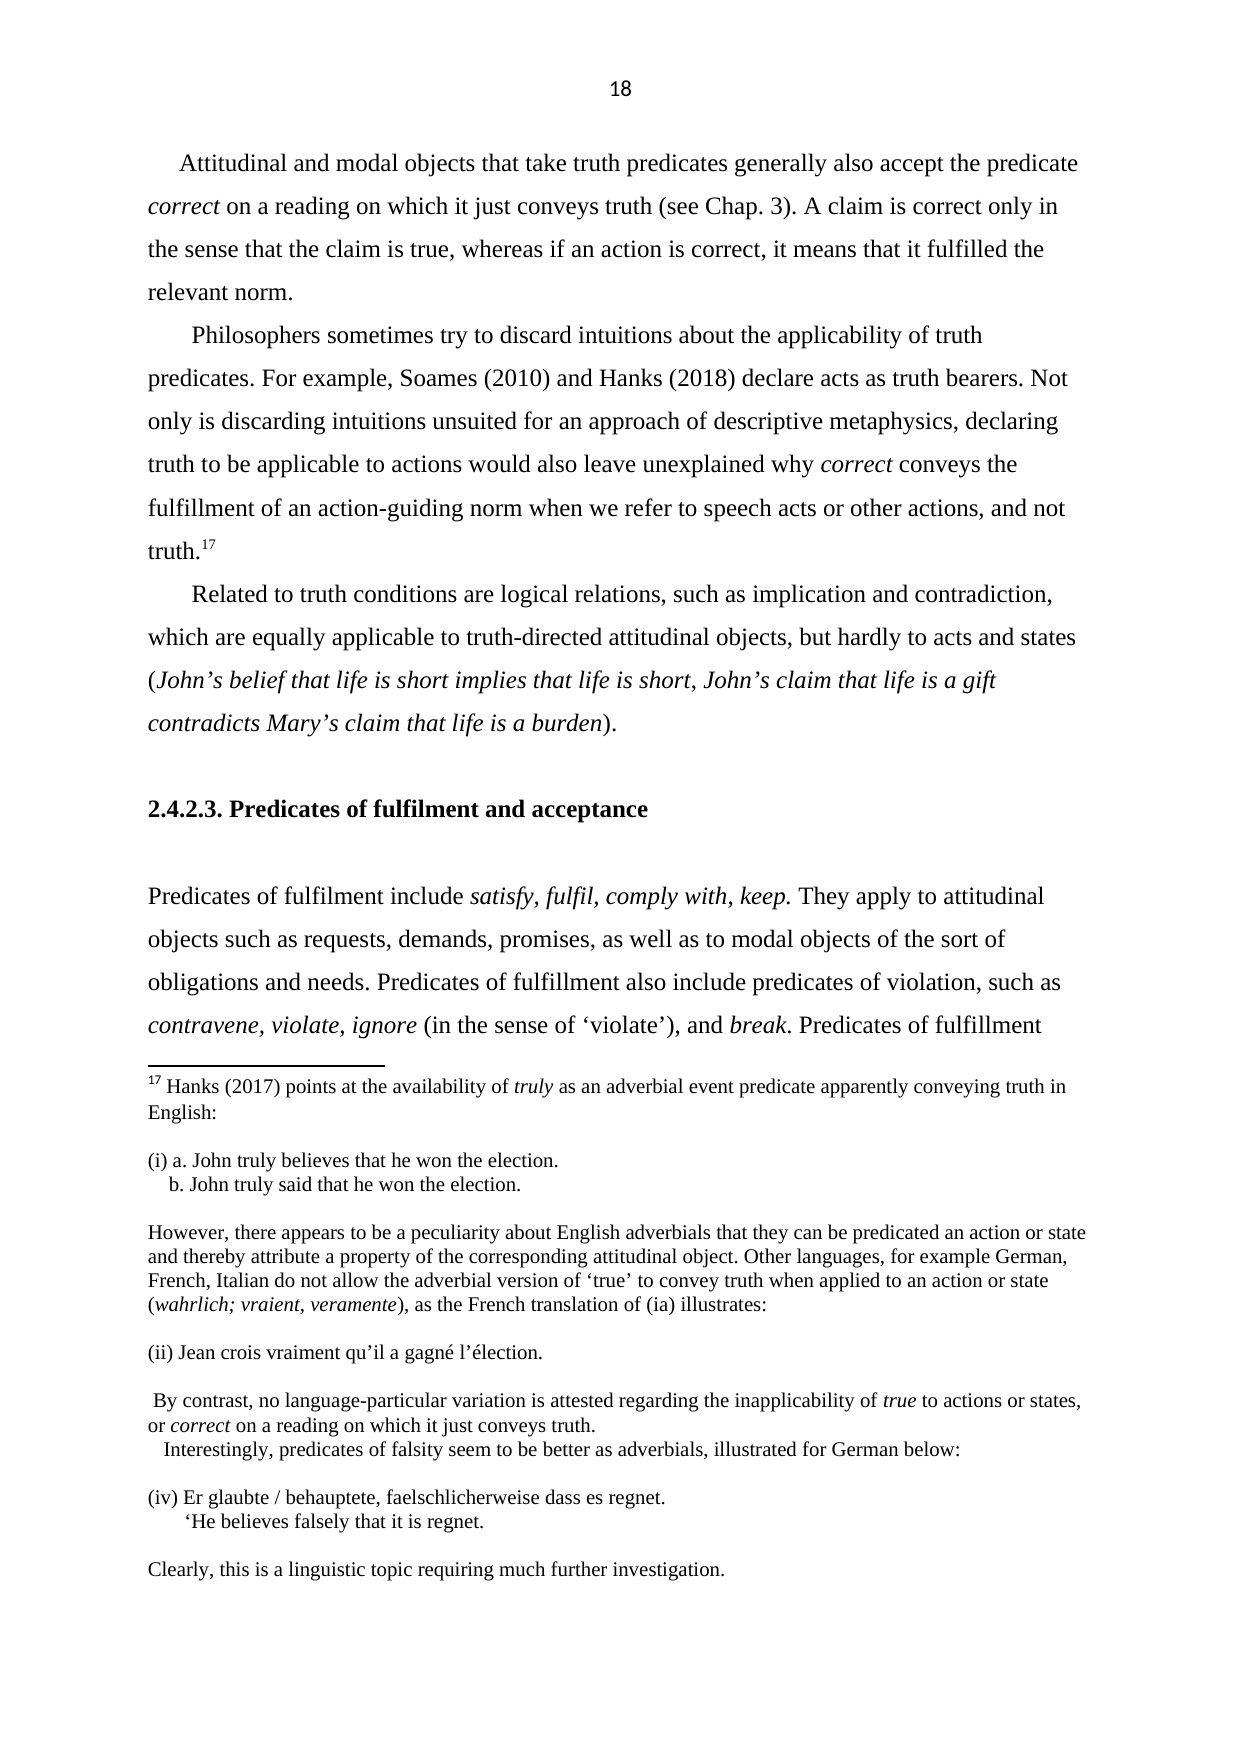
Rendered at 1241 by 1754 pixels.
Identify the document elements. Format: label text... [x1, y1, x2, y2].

text Related to truth conditions are logical relations, such as implication and contradiction, which are equally applicable to truth-directed attitudinal objects, but hardly to acts and states (John’s belief that life is short implies that life is short, John’s claim that life is a gift contradicts Mary’s claim that life is a burden). [148, 579, 1093, 737]
text Predicates of fulfilment include satisfy, fulfil, comply with, keep. They apply to attitudinal objects such as requests, demands, promises, as well as to modal objects of the sort of obligations and needs. Predicates of fulfillment also include predicates of violation, such as contravene, violate, ignore (in the sense of ‘violate’), and break. Predicates of fulfillment apply to attitudinal objects with a world-to-word/mind direction of fit in Searle’s (1969, 1983) sense. They do not apply to actions. An act of requesting or promising cannot be fulfilled, as opposed to the request or promise, the attitudinal object. Also when we refer to mental states as ‘states’, satisfaction predicates are hardly applicable: a state of desiring can hardly be ‘satisfied’ and a state of hoping can hardly be ‘fulfilled’. They also fail to apply to propositions. Propositions can hardly be ‘satisfied, ‘fulfilled, or ‘violated’. Most strikingly, promises can be kept or broken, but not so propositions, contents, or acts. Ignore when applied to requests implies violation, but when applied propositions or actions, it means ‘not pay attention’ rather than ‘violate’. [148, 881, 1093, 1039]
text 2.4.2.3. Predicates of fulfilment and acceptance [148, 794, 1093, 823]
text Attitudinal and modal objects that take truth predicates generally also accept the predicate correct on a reading on which it just conveys truth (see Chap. 3). A claim is correct only in the sense that the claim is true, whereas if an action is correct, it means that it fulfilled the relevant norm. [148, 148, 1093, 306]
text Philosophers sometimes try to discard intuitions about the applicability of truth predicates. For example, Soames (2010) and Hanks (2018) declare acts as truth bearers. Not only is discarding intuitions unsuited for an approach of descriptive metaphysics, declaring truth to be applicable to actions would also leave unexplained why correct conveys the fulfillment of an action-guiding norm when we refer to speech acts or other actions, and not truth. [148, 320, 1093, 564]
